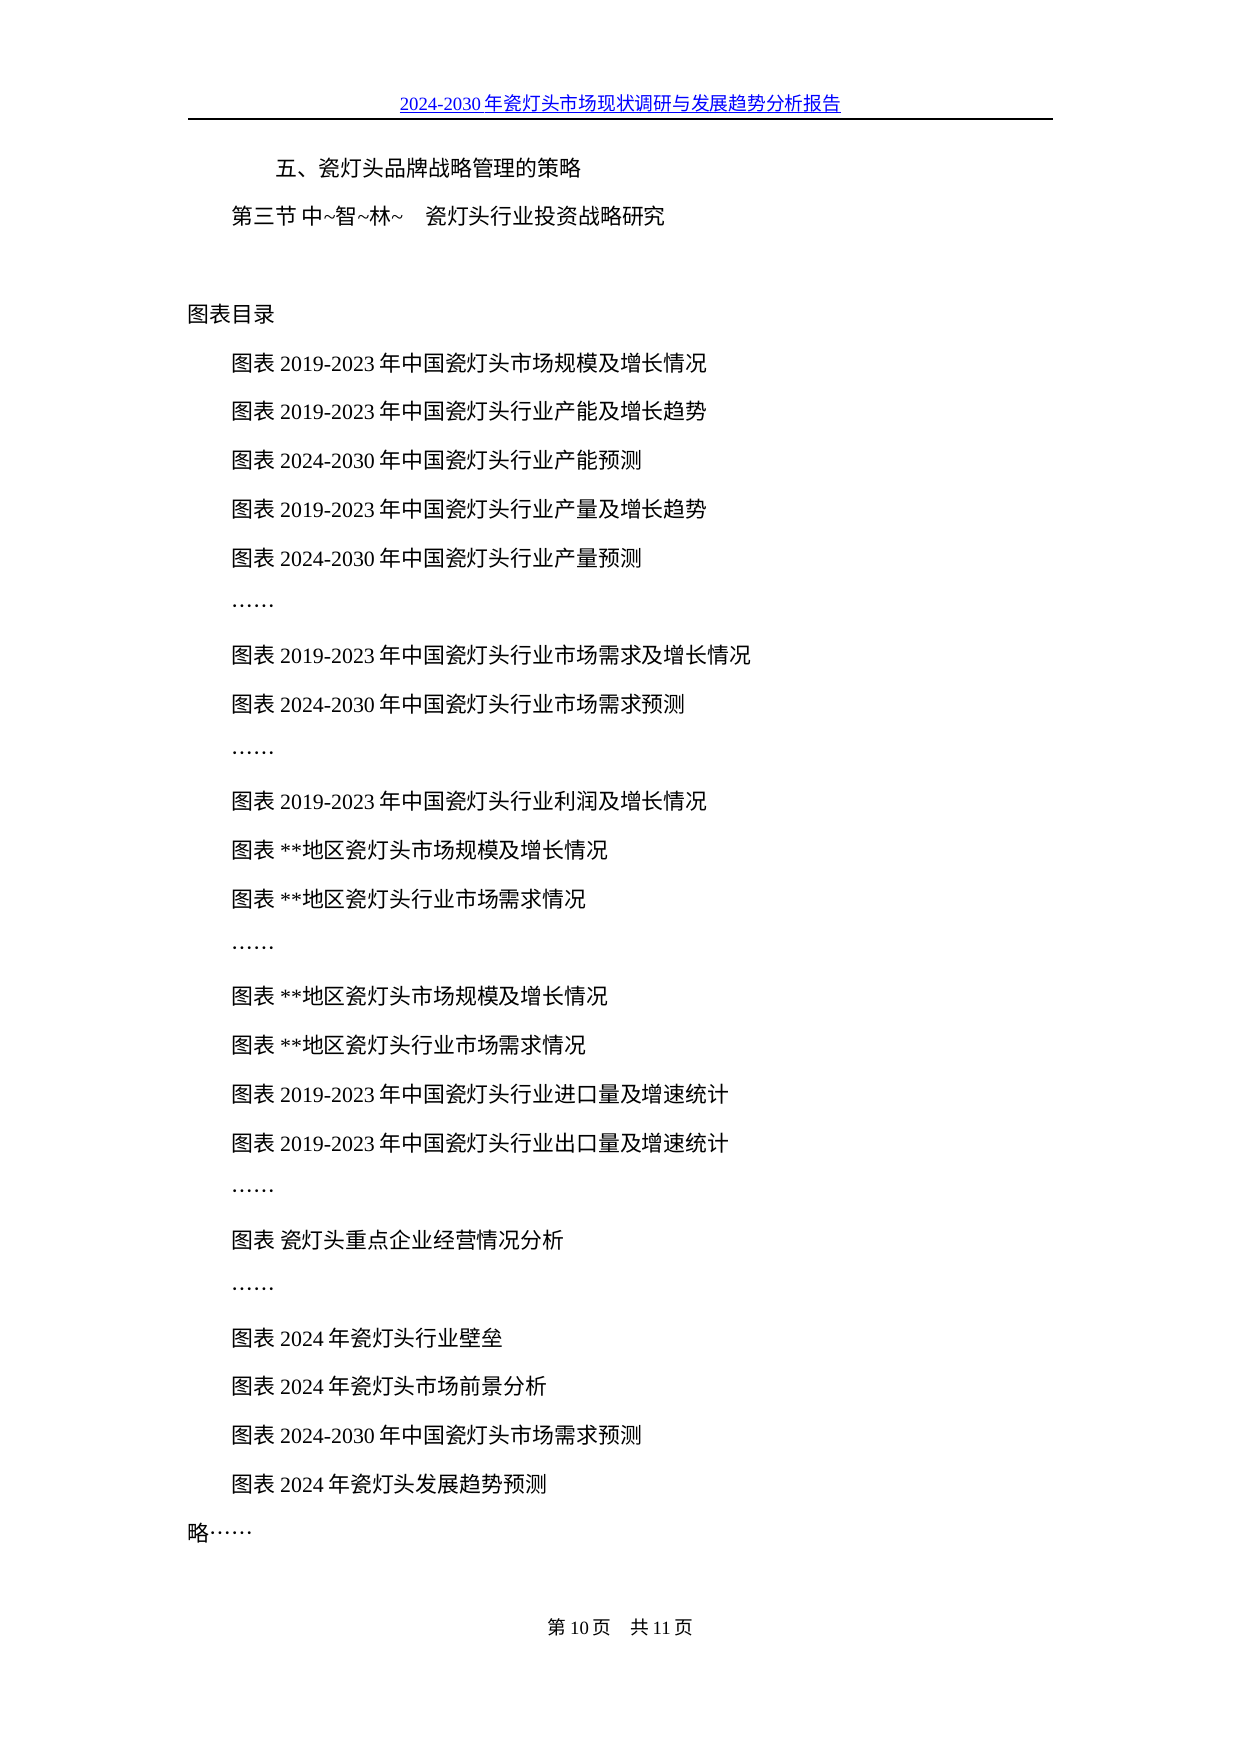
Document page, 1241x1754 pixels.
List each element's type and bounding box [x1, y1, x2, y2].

text [187, 150, 1053, 1548]
